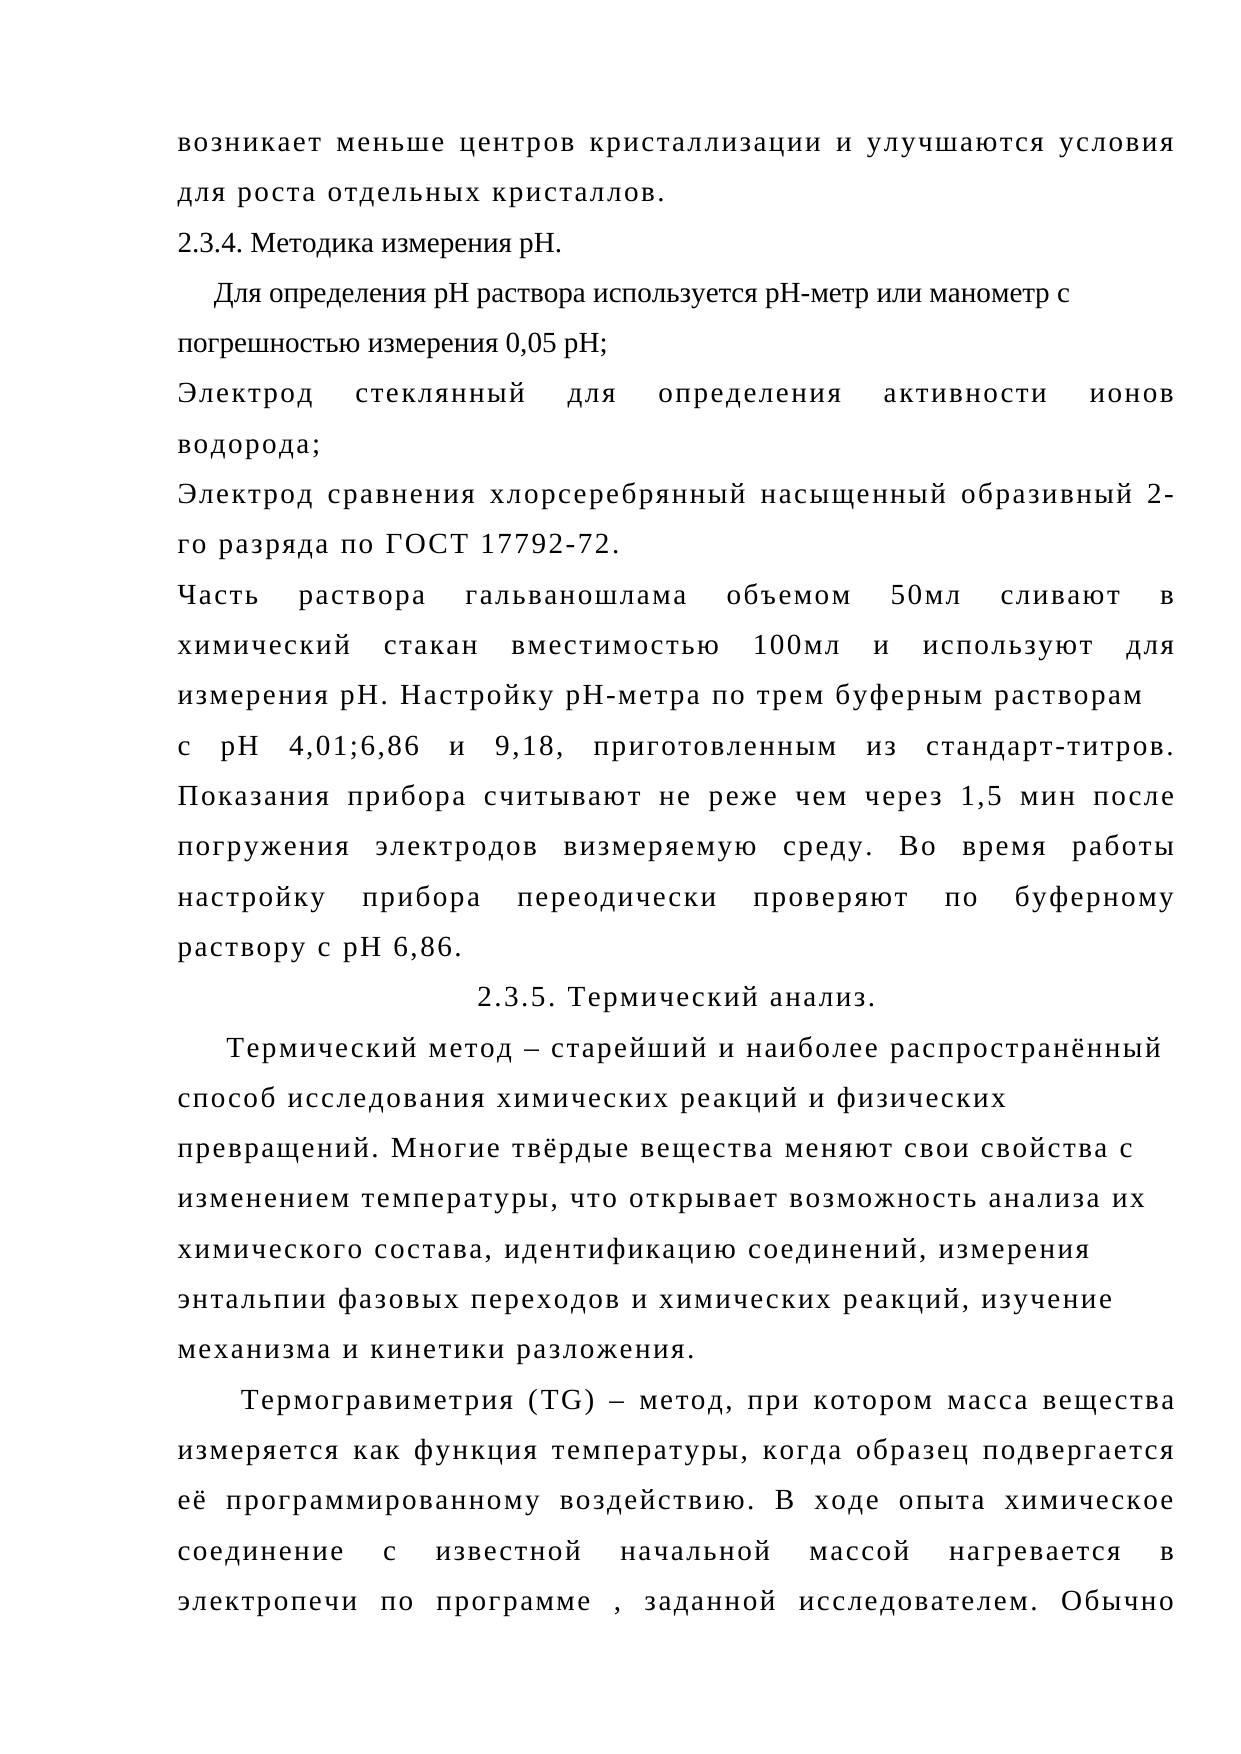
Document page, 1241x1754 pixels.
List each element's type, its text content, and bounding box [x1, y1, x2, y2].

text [177, 1382, 1175, 1617]
text Для определения рН раствора используется рН-метр или манометр с погрешностью измерения 0,05 рН; [177, 275, 1175, 359]
text Электрод стеклянный для определения активности ионов водорода; [177, 376, 1175, 459]
text Электрод сравнения хлорсеребрянный насыщенный образивный 2-го разряда по ГОСТ 17792-72. [177, 476, 1175, 560]
text Часть раствора гальваношлама объемом 50мл сливают в химический стакан вместимостью 100мл и используют для измерения рН. Настройку рН-метра по трем буферным растворам [177, 577, 1175, 711]
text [177, 124, 1175, 208]
text 2.3.5. Термический анализ. [177, 979, 1175, 1013]
text с рН 4,01;6,86 и 9,18, приготовленным из стандарт-титров. Показания прибора считывают не реже чем через 1,5 мин после погружения электродов визмеряемую среду. Во время работы настройку прибора переодически проверяют по буферному раствору с рН 6,86. [177, 728, 1175, 963]
text 2.3.4. Методика измерения рН. [177, 225, 1175, 258]
text Термический метод – старейший и наиболее распространённый способ исследования химических реакций и физических превращений. Многие твёрдые вещества меняют свои свойства с изменением температуры, что открывает возможность анализа их химического состава, идентификацию соединений, измерения энтальпии фазовых переходов и химических реакций, изучение механизма и кинетики разложения. [177, 1030, 1175, 1365]
